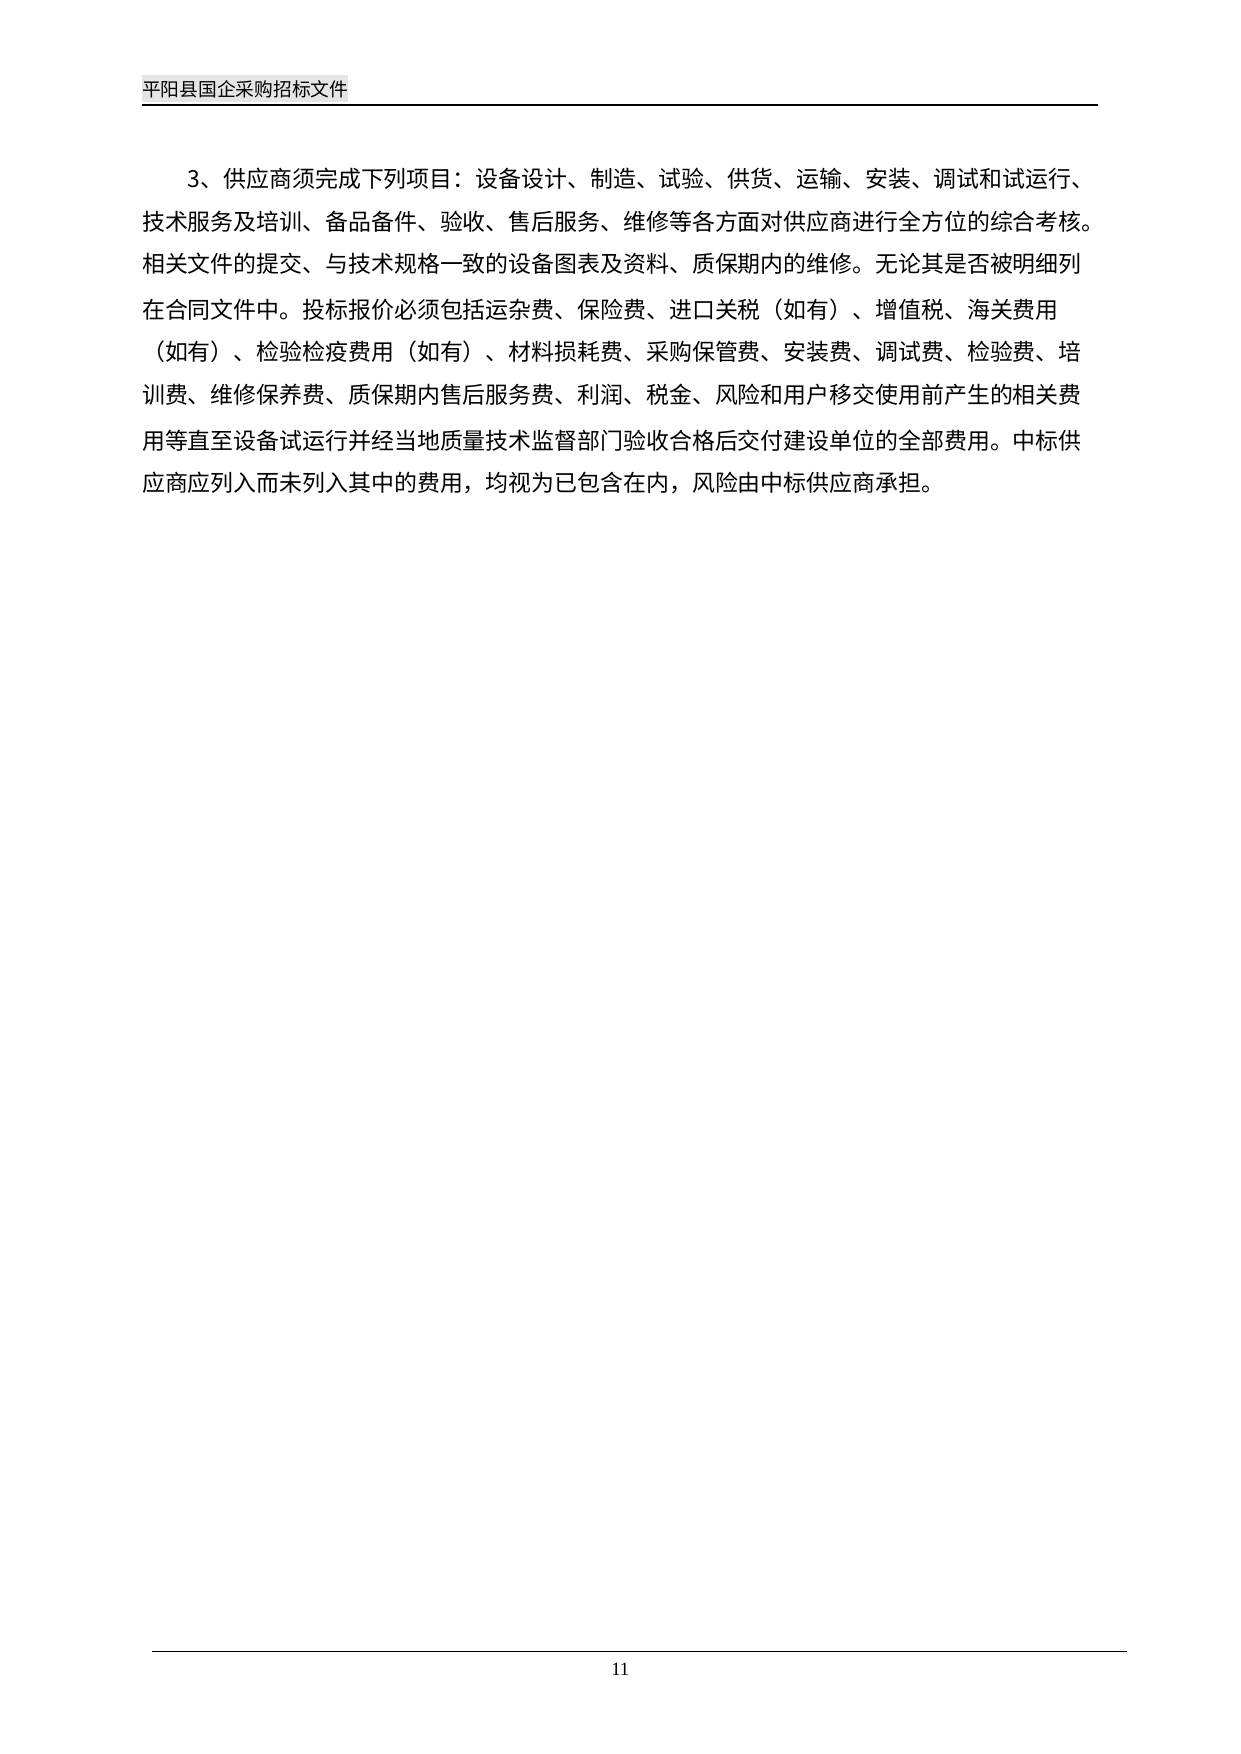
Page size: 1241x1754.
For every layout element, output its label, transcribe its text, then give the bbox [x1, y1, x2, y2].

text 3、供应商须完成下列项目：设备设计、制造、试验、供货、运输、安装、调试和试运行、技术服务及培训、备品备件、验收、售后服务、维修等各方面对供应商进行全方位的综合考核。相关文件的提交、与技术规格一致的设备图表及资料、质保期内的维修。无论其是否被明细列在合同文件中。投标报价必须包括运杂费、保险费、进口关税（如有）、增值税、海关费用（如有）、检验检疫费用（如有）、材料损耗费、采购保管费、安装费、调试费、检验费、培训费、维修保养费、质保期内售后服务费、利润、税金、风险和用户移交使用前产生的相关费用等直至设备试运行并经当地质量技术监督部门验收合格后交付建设单位的全部费用。中标供应商应列入而未列入其中的费用，均视为已包含在内，风险由中标供应商承担。 [142, 150, 1098, 500]
